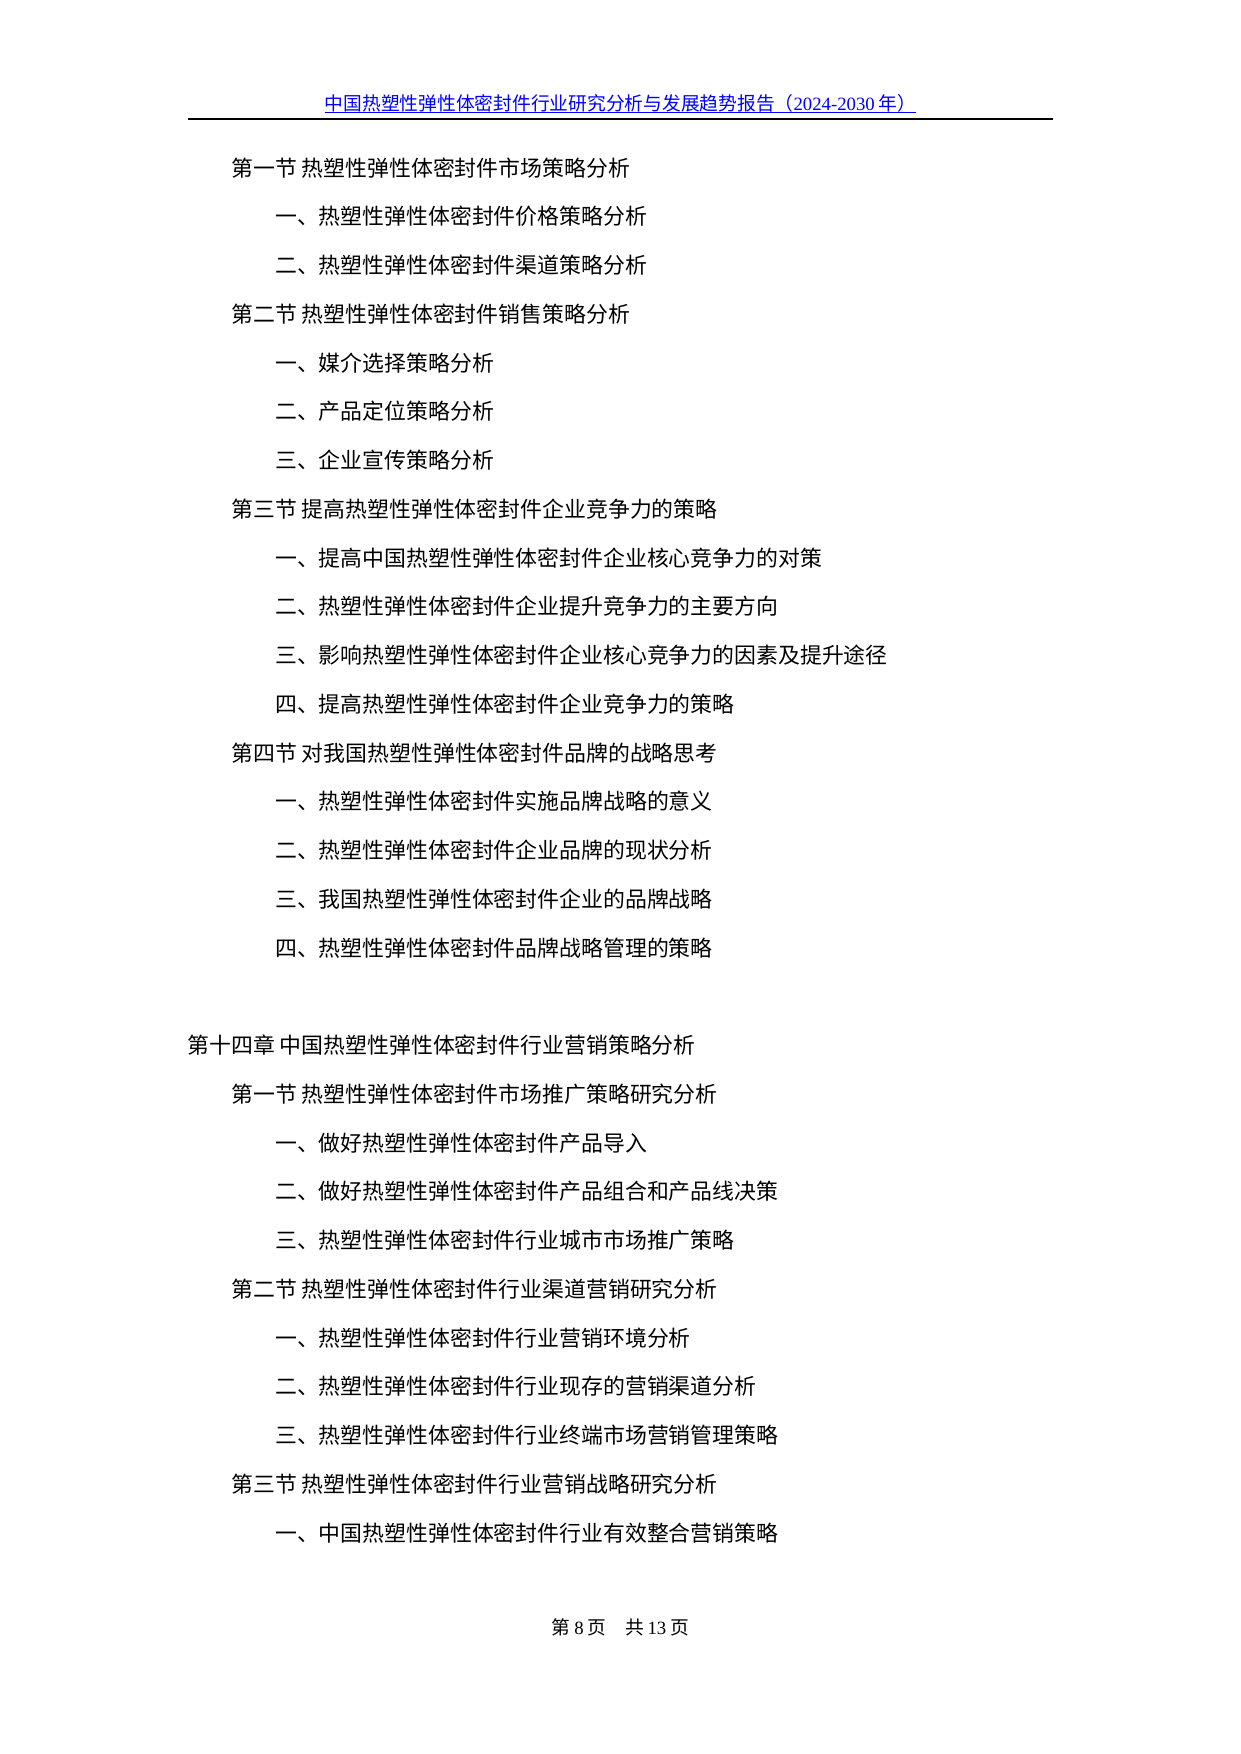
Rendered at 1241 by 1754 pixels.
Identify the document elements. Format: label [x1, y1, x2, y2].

text [187, 150, 1053, 1548]
